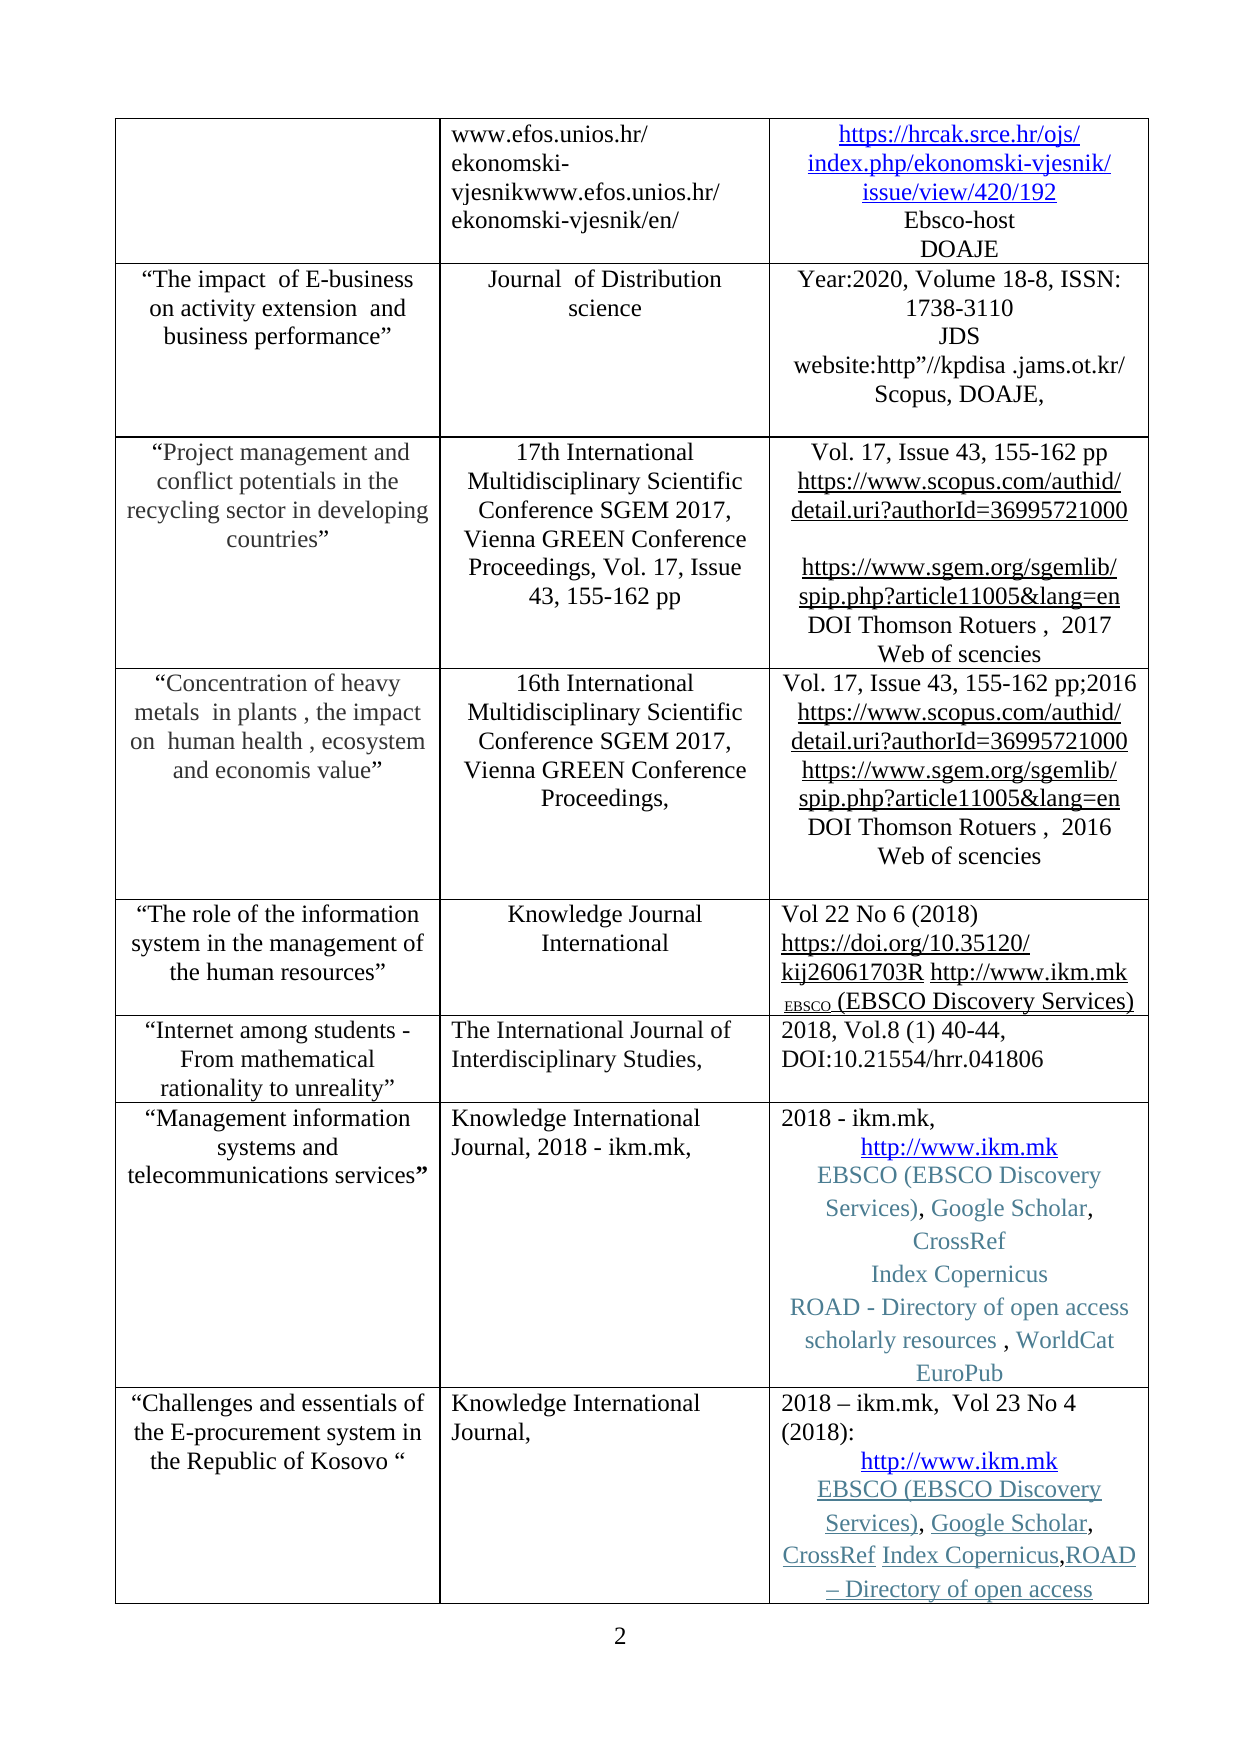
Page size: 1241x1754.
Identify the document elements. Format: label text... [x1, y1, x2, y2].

table_cell Year:2020, Volume 18-8, ISSN: 1738-3110 JDS website:http”//kpdisa .jams.ot.kr/ Scopus, DOAJE, [770, 264, 1148, 436]
table_cell Vol 22 No 6 (2018) https://doi.org/10.35120/kij26061703R http://www.ikm.mk EBSCO (EBSCO Discovery Services) [770, 900, 1148, 1014]
table_cell “Concentration of heavy metals in plants , the impact on human health , ecosystem and economis value” [116, 669, 439, 898]
table_cell 16th International Multidisciplinary Scientific Conference SGEM 2017, Vienna GREEN Conference Proceedings, [441, 669, 769, 898]
table_cell Knowledge International Journal, 2018 - ikm.mk, [441, 1103, 769, 1387]
table_cell “Management information systems and telecommunications services” [116, 1103, 439, 1387]
table_cell Vol. 17, Issue 43, 155-162 pp https://www.scopus.com/authid/detail.uri?authorId=36995721000 https://www.sgem.org/sgemlib/spip.php?article11005&lang=en DOI Thomson Rotuers , 2017 Web of scencies [770, 438, 1148, 667]
table_cell Knowledge Journal International [441, 900, 769, 1014]
table_cell The International Journal of Interdisciplinary Studies, [441, 1016, 769, 1102]
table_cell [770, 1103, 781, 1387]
table_cell “Internet among students - From mathematical rationality to unreality” [116, 1016, 439, 1102]
table_cell Journal of Distribution science [441, 264, 769, 436]
table_cell “The role of the information system in the management of the human resources” [116, 900, 439, 1014]
table_cell 2018 - ikm.mk, http://www.ikm.mk EBSCO (EBSCO Discovery Services), Google Scholar, CrossRef Index Copernicus ROAD - Directory of open access scholarly resources , WorldCat EuroPub [935, 1103, 1148, 1387]
table_cell 17th International Multidisciplinary Scientific Conference SGEM 2017, Vienna GREEN Conference Proceedings, Vol. 17, Issue 43, 155-162 pp [441, 438, 769, 667]
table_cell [441, 1388, 769, 1602]
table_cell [770, 1388, 1148, 1602]
table_cell Vol. 17, Issue 43, 155-162 pp;2016 https://www.scopus.com/authid/detail.uri?authorId=36995721000 https://www.sgem.org/sgemlib/spip.php?article11005&lang=en DOI Thomson Rotuers , 2016 Web of scencies [770, 669, 1148, 898]
table_cell “The impact of E-business on activity extension and business performance” [116, 264, 439, 436]
table_cell “Project management and conflict potentials in the recycling sector in developing countries” [116, 438, 439, 667]
table_cell 2018, Vol.8 (1) 40-44, DOI:10.21554/hrr.041806 [770, 1016, 1148, 1102]
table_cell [116, 1388, 439, 1602]
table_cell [116, 119, 439, 263]
